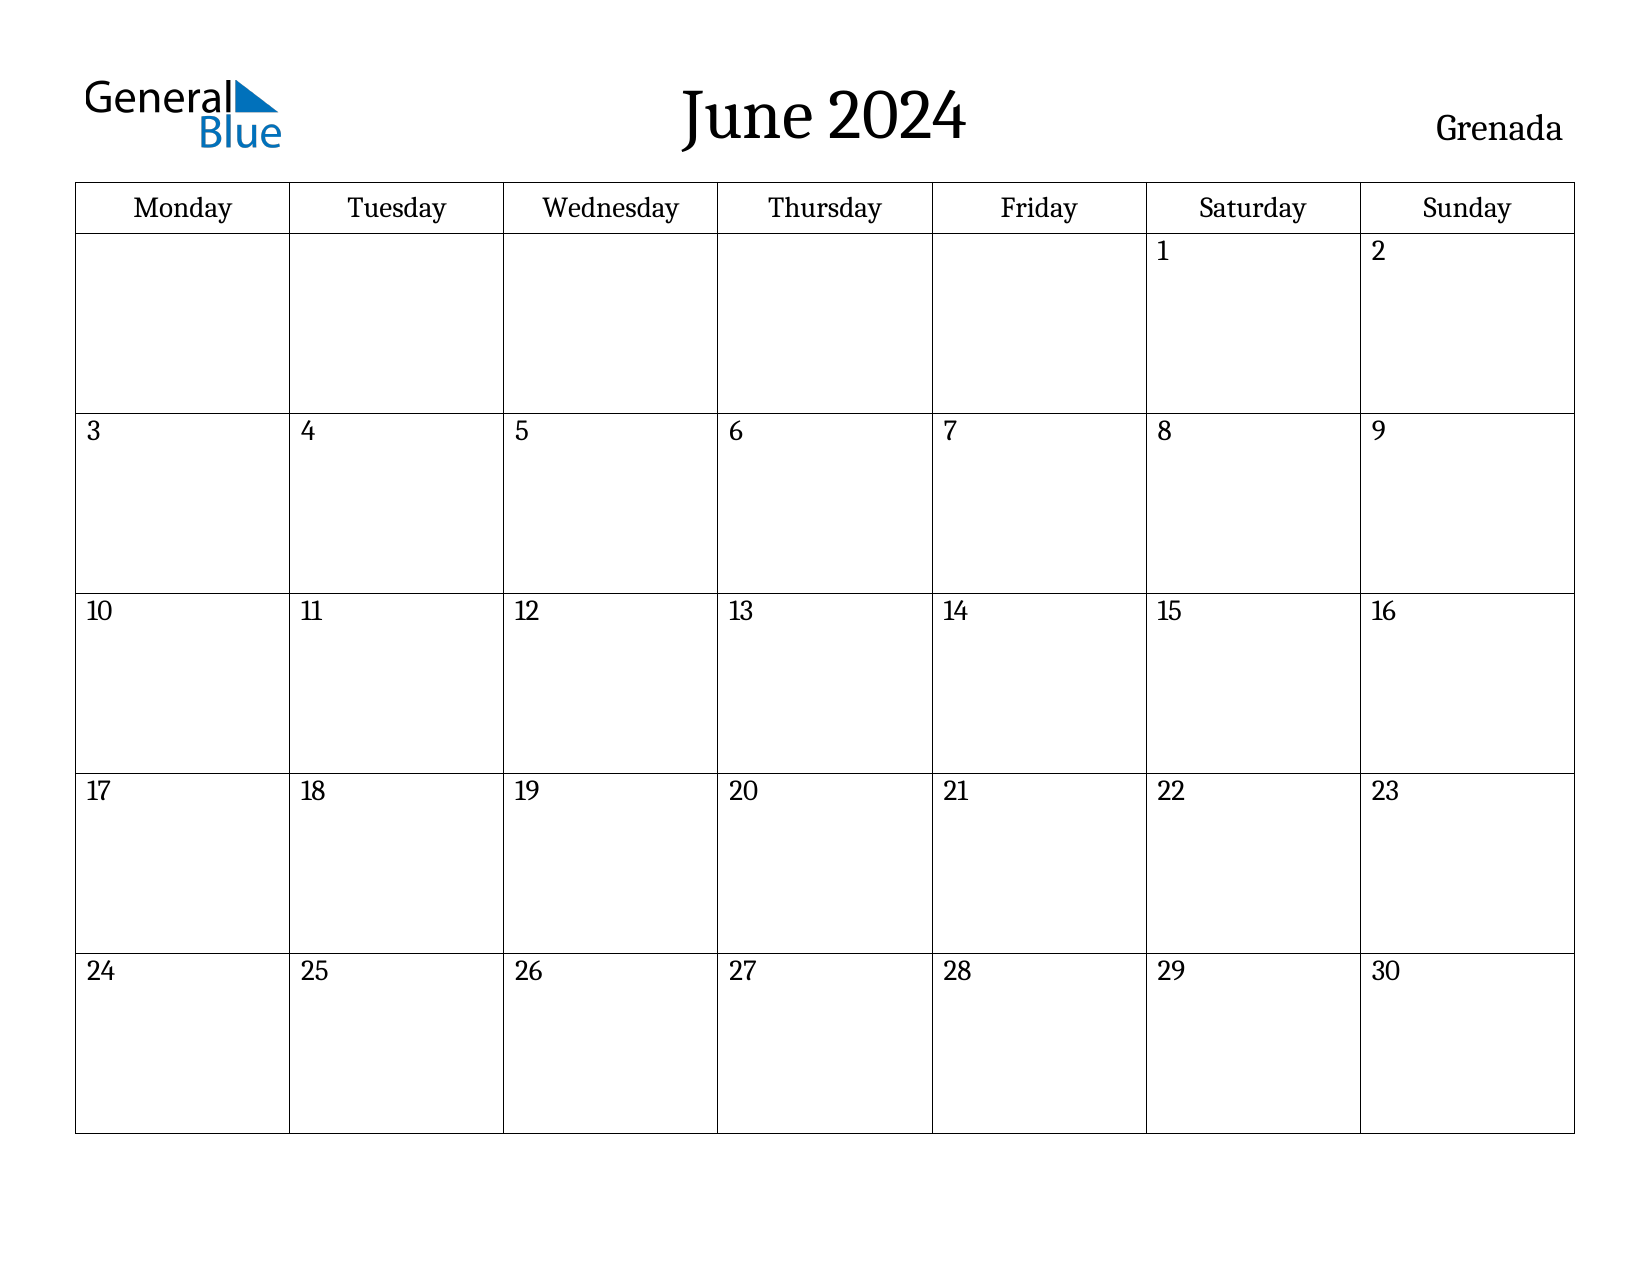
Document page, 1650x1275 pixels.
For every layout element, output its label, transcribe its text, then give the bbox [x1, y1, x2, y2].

table_cell Thursday [718, 183, 932, 233]
table_cell [718, 808, 932, 953]
table_cell 9 [1361, 414, 1574, 447]
table_cell [933, 448, 1146, 593]
table_cell 4 [290, 414, 503, 447]
table_cell [933, 808, 1146, 953]
table_cell 26 [504, 954, 717, 987]
table_cell 19 [504, 774, 717, 807]
table_cell 11 [290, 594, 503, 627]
table_cell [504, 267, 717, 413]
table_cell [1361, 267, 1574, 413]
table_cell [933, 988, 1146, 1133]
table_cell 28 [933, 954, 1146, 987]
table_cell [718, 234, 932, 267]
table_cell [504, 808, 717, 953]
table_cell [718, 448, 932, 593]
table_cell [1147, 988, 1360, 1133]
table_cell 17 [76, 774, 289, 807]
table_cell 15 [1147, 594, 1360, 627]
table_cell [76, 808, 289, 953]
table_header June 2024 [504, 75, 1146, 182]
table_cell 14 [933, 594, 1146, 627]
table_cell [933, 234, 1146, 267]
table_cell 12 [504, 594, 717, 627]
table_cell [933, 267, 1146, 413]
table_cell [1361, 627, 1574, 773]
table_cell [504, 234, 717, 267]
table_cell [718, 627, 932, 773]
table_cell [504, 627, 717, 773]
table_cell Friday [933, 183, 1146, 233]
table_cell 25 [290, 954, 503, 987]
table_cell 20 [718, 774, 932, 807]
table_cell Tuesday [290, 183, 503, 233]
table_cell [290, 267, 503, 413]
table_cell [76, 267, 289, 413]
table_cell 7 [933, 414, 1146, 447]
table_cell 23 [1361, 774, 1574, 807]
table_cell [718, 988, 932, 1133]
table_cell Wednesday [504, 183, 717, 233]
table_cell Saturday [1147, 183, 1360, 233]
table_cell 22 [1147, 774, 1360, 807]
table_cell [290, 808, 503, 953]
table_cell [718, 267, 932, 413]
table_header [76, 75, 503, 182]
table_cell 3 [76, 414, 289, 447]
table_cell [76, 448, 289, 593]
table_cell [1147, 627, 1360, 773]
table_cell [1147, 448, 1360, 593]
table_cell 10 [76, 594, 289, 627]
table_cell 5 [504, 414, 717, 447]
table_cell Sunday [1361, 183, 1574, 233]
table_cell [76, 234, 289, 267]
table_cell [933, 627, 1146, 773]
table_cell [290, 448, 503, 593]
table_cell [504, 448, 717, 593]
table_cell [1361, 808, 1574, 953]
table_cell [290, 988, 503, 1133]
table_cell 21 [933, 774, 1146, 807]
table_cell 16 [1361, 594, 1574, 627]
table_cell [76, 627, 289, 773]
table_cell 27 [718, 954, 932, 987]
table_cell Monday [76, 183, 289, 233]
table_cell 8 [1147, 414, 1360, 447]
table_cell [76, 988, 289, 1133]
table_cell [1147, 808, 1360, 953]
table_cell 30 [1361, 954, 1574, 987]
table_cell [290, 234, 503, 267]
table_cell [1361, 448, 1574, 593]
table_cell 2 [1361, 234, 1574, 267]
table_cell 18 [290, 774, 503, 807]
table_cell 1 [1147, 234, 1360, 267]
table_cell [290, 627, 503, 773]
table_cell 24 [76, 954, 289, 987]
table_cell 29 [1147, 954, 1360, 987]
table_cell 13 [718, 594, 932, 627]
table_cell 6 [718, 414, 932, 447]
table_header Grenada [1146, 75, 1574, 182]
table_cell [1361, 988, 1574, 1133]
table_cell [1147, 267, 1360, 413]
table_cell [504, 988, 717, 1133]
picture [86, 80, 281, 148]
